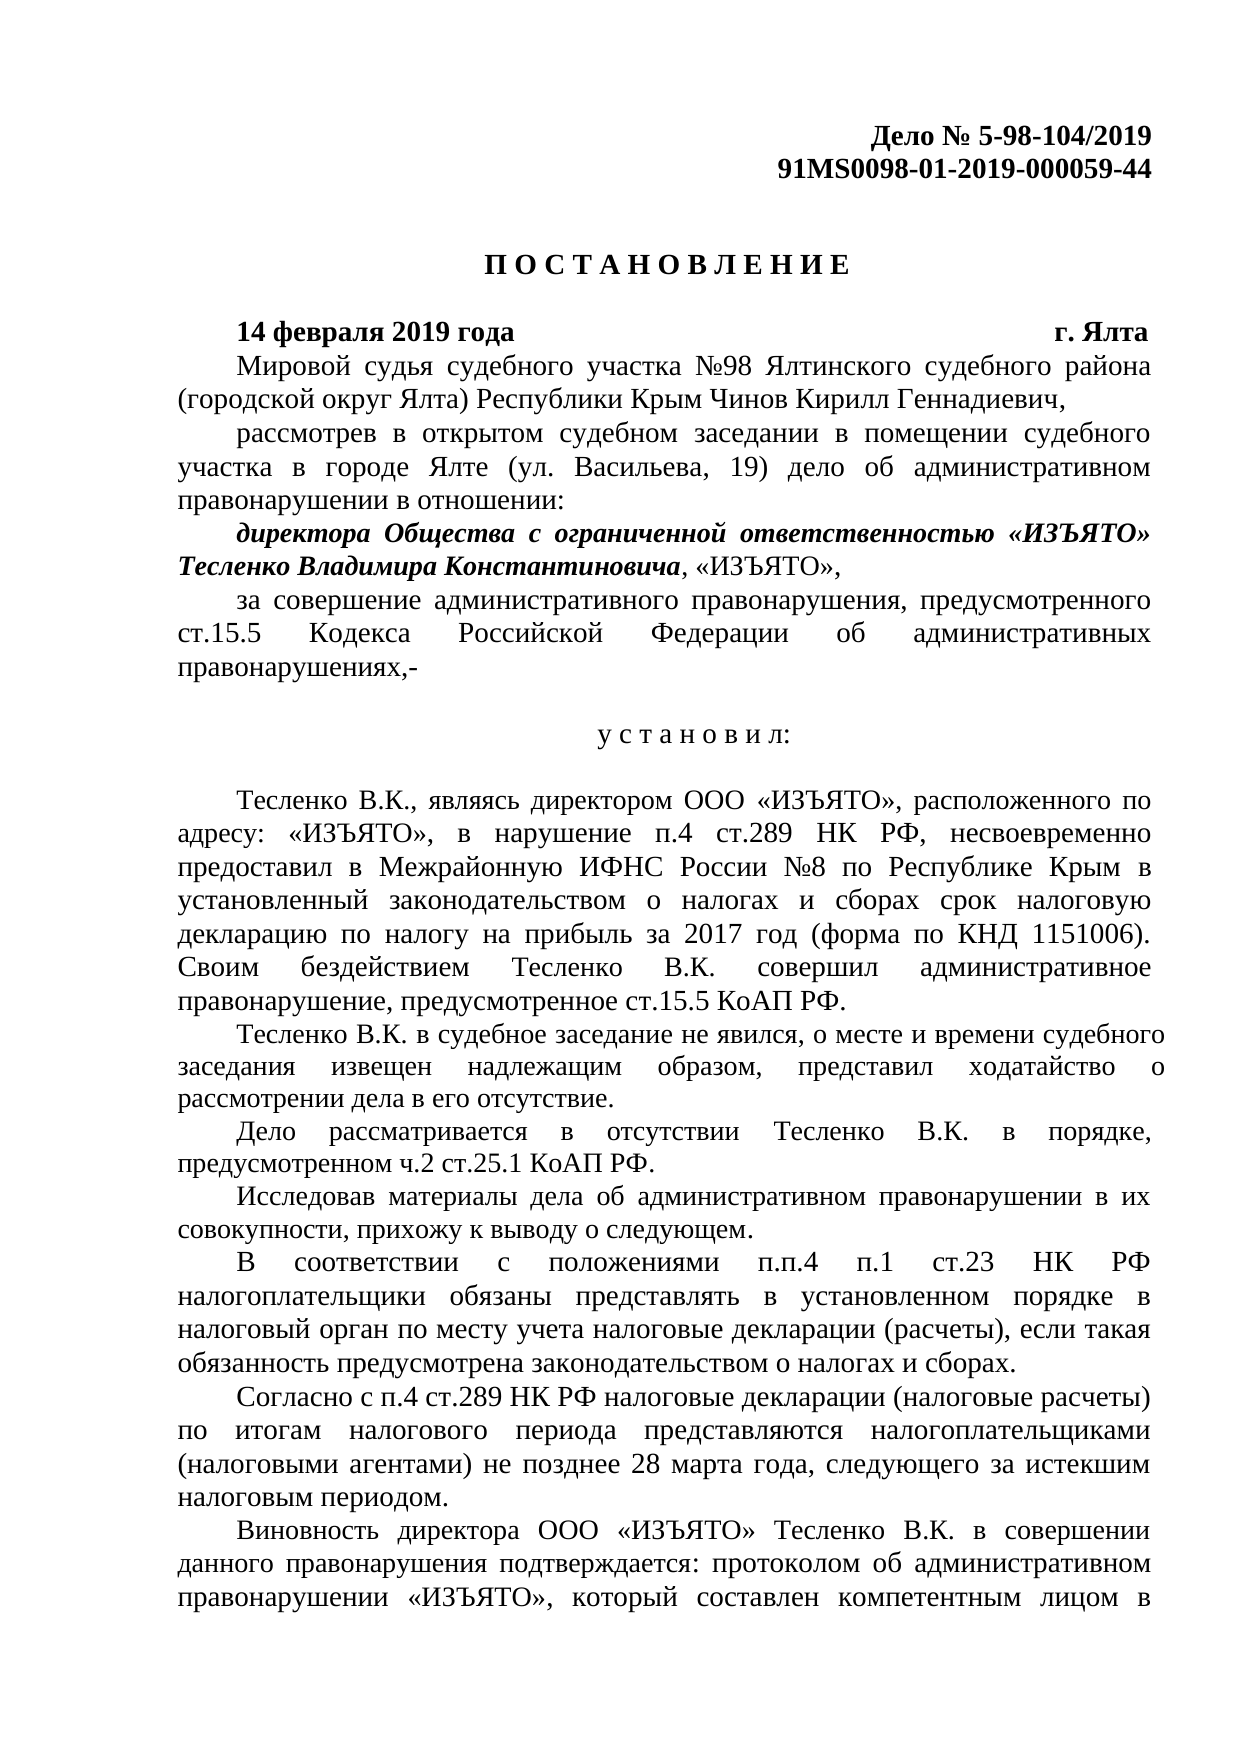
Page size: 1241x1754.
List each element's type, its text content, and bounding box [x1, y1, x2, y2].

text Тесленко В.К., являясь директором ООО «ИЗЪЯТО», расположенного по адресу: «ИЗЪЯТО», в нарушение п.4 ст.289 НК РФ, несвоевременно предоставил в Межрайонную ИФНС России №8 по Республике Крым в установленный законодательством о налогах и сборах срок налоговую декларацию по налогу на прибыль за 2017 год (форма по КНД 1151006). Своим бездействием Тесленко В.К. совершил административное правонарушение, предусмотренное ст.15.5 КоАП РФ. [177, 783, 1152, 1017]
text Тесленко В.К. в судебное заседание не явился, о месте и времени судебного заседания извещен надлежащим образом, представил ходатайство о рассмотрении дела в его отсутствие. [177, 1017, 1167, 1114]
text Исследовав материалы дела об административном правонарушении в их совокупности, прихожу к выводу о следующем. [177, 1179, 1152, 1244]
text за совершение административного правонарушения, предусмотренного ст.15.5 Кодекса Российской Федерации об административных правонарушениях,- [177, 582, 1152, 682]
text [177, 1513, 1152, 1612]
text Согласно с п.4 ст.289 НК РФ налоговые декларации (налоговые расчеты) по итогам налогового периода представляются налогоплательщиками (налоговыми агентами) не позднее 28 марта года, следующего за истекшим налоговым периодом. [177, 1379, 1152, 1513]
text В соответствии с положениями п.п.4 п.1 ст.23 НК РФ налогоплательщики обязаны представлять в установленном порядке в налоговый орган по месту учета налоговые декларации (расчеты), если такая обязанность предусмотрена законодательством о налогах и сборах. [177, 1244, 1152, 1379]
text Дело № 5-98-104/2019 [177, 118, 1152, 152]
text рассмотрев в открытом судебном заседании в помещении судебного участка в городе Ялте (ул. Васильева, 19) дело об административном правонарушении в отношении: [177, 415, 1152, 516]
text у с т а н о в и л: [177, 716, 1152, 749]
text директора Общества с ограниченной ответственностью «ИЗЪЯТО» Тесленко Владимира Константиновича, «ИЗЪЯТО», [177, 516, 1152, 582]
text 14 февраля 2019 года г. Ялта [177, 314, 1152, 348]
text Дело рассматривается в отсутствии Тесленко В.К. в порядке, предусмотренном ч.2 ст.25.1 КоАП РФ. [177, 1114, 1152, 1179]
text П О С Т А Н О В Л Е Н И Е [177, 247, 1152, 281]
text Мировой судья судебного участка №98 Ялтинского судебного района (городской округ Ялта) Республики Крым Чинов Кирилл Геннадиевич, [177, 348, 1152, 415]
text 91MS0098-01-2019-000059-44 [177, 152, 1152, 185]
